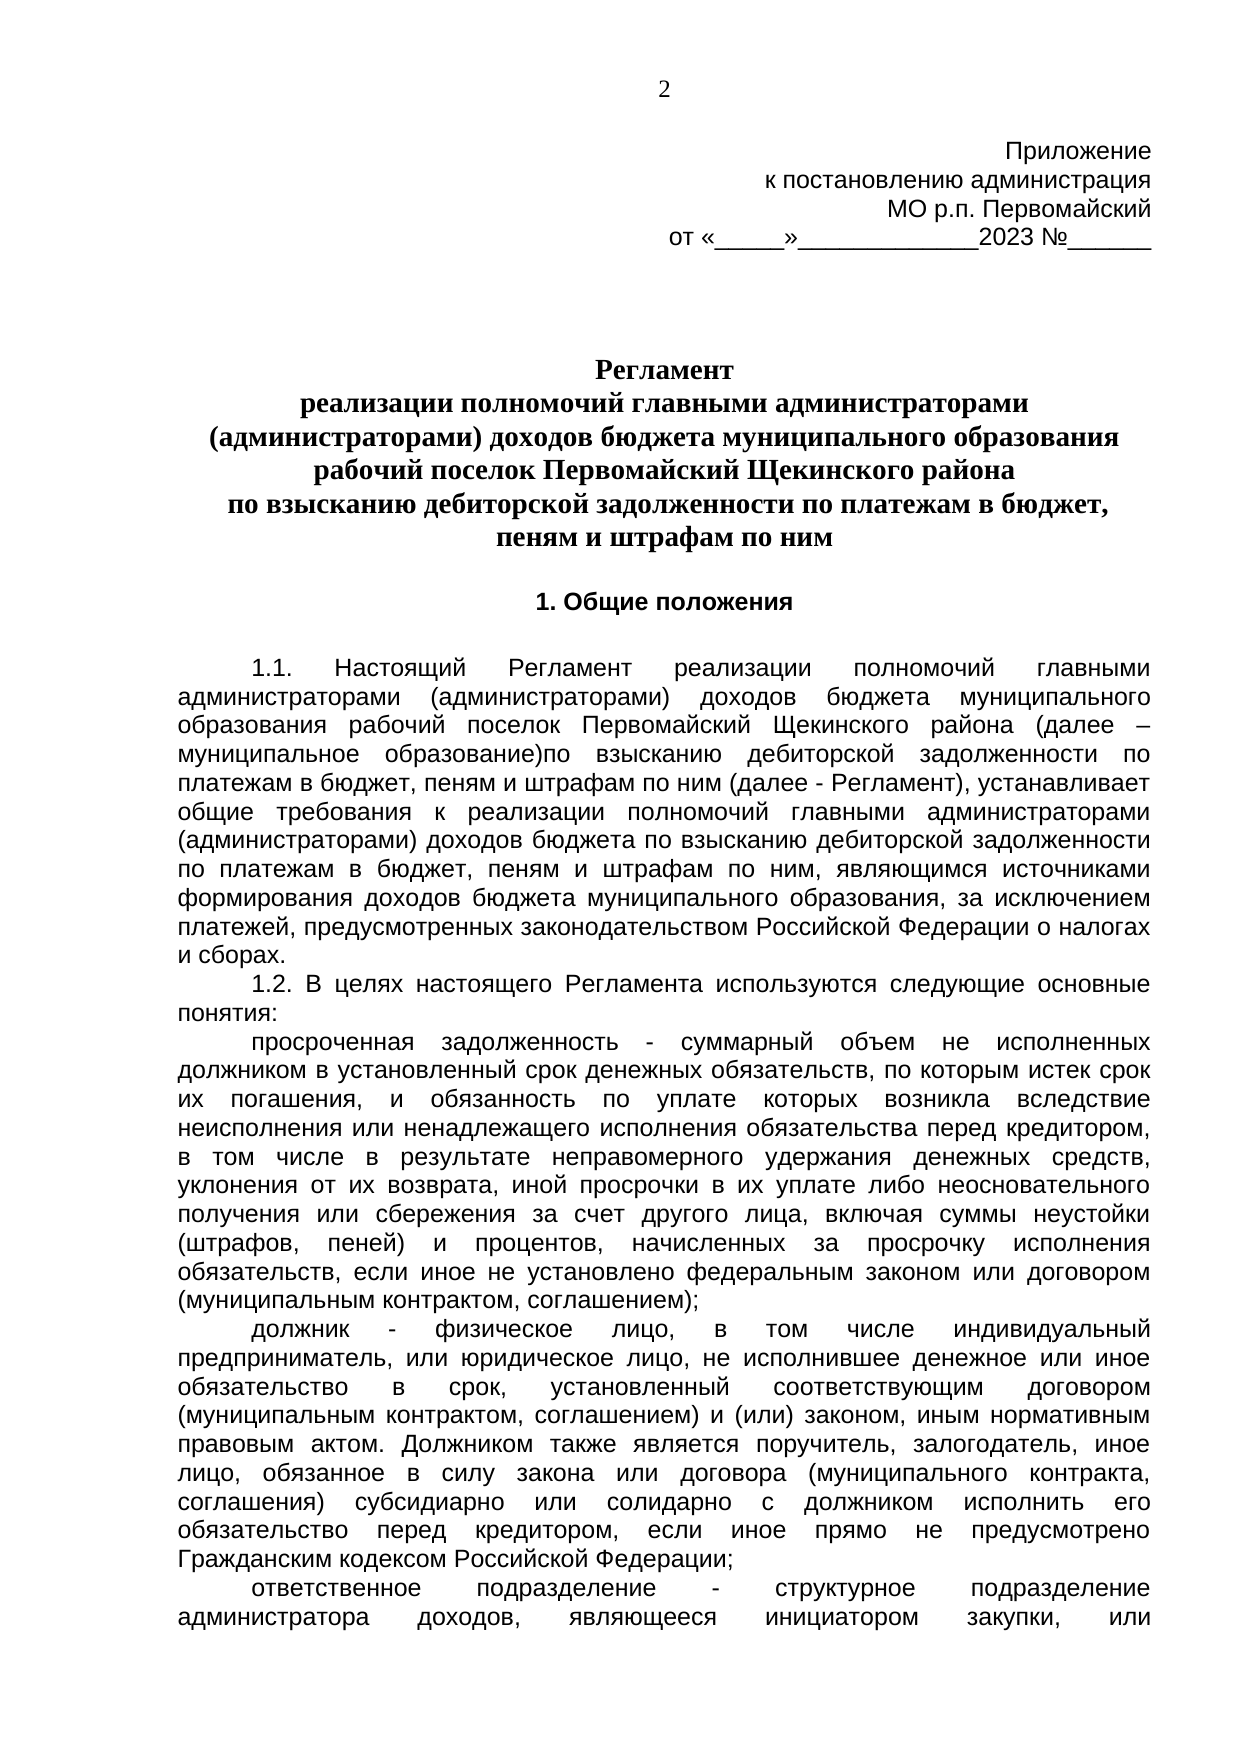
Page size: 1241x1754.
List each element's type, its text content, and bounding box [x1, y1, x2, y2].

text пеням и штрафам по ним [177, 519, 1152, 553]
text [177, 1573, 1152, 1630]
text (администраторами) доходов бюджета муниципального образования рабочий поселок Первомайский Щекинского района [177, 419, 1152, 486]
text 1.2. В целях настоящего Регламента используются следующие основные понятия: [177, 969, 1152, 1027]
text 1.1. Настоящий Регламент реализации полномочий главными администраторами (администраторами) доходов бюджета муниципального образования рабочий поселок Первомайский Щекинского района (далее – муниципальное образование)по взысканию дебиторской задолженности по платежам в бюджет, пеням и штрафам по ним (далее - Регламент), устанавливает общие требования к реализации полномочий главными администраторами (администраторами) доходов бюджета по взысканию дебиторской задолженности по платежам в бюджет, пеням и штрафам по ним, являющимся источниками формирования доходов бюджета муниципального образования, за исключением платежей, предусмотренных законодательством Российской Федерации о налогах и сборах. [177, 653, 1152, 969]
text Приложение [177, 136, 1152, 165]
text просроченная задолженность - суммарный объем не исполненных должником в установленный срок денежных обязательств, по которым истек срок их погашения, и обязанность по уплате которых возникла вследствие неисполнения или ненадлежащего исполнения обязательства перед кредитором, в том числе в результате неправомерного удержания денежных средств, уклонения от их возврата, иной просрочки в их уплате либо неосновательного получения или сбережения за счет другого лица, включая суммы неустойки (штрафов, пеней) и процентов, начисленных за просрочку исполнения обязательств, если иное не установлено федеральным законом или договором (муниципальным контрактом, соглашением); [177, 1027, 1152, 1314]
text по взысканию дебиторской задолженности по платежам в бюджет, [177, 486, 1152, 519]
text от «_____»_____________2023 №______ [177, 222, 1152, 251]
text МО р.п. Первомайский [177, 194, 1152, 222]
text 1. Общие положения [177, 587, 1152, 615]
text должник - физическое лицо, в том числе индивидуальный предприниматель, или юридическое лицо, не исполнившее денежное или иное обязательство в срок, установленный соответствующим договором (муниципальным контрактом, соглашением) и (или) законом, иным нормативным правовым актом. Должником также является поручитель, залогодатель, иное лицо, обязанное в силу закона или договора (муниципального контракта, соглашения) субсидиарно или солидарно с должником исполнить его обязательство перед кредитором, если иное прямо не предусмотрено Гражданским кодексом Российской Федерации; [177, 1314, 1152, 1573]
text к постановлению администрация [177, 165, 1152, 194]
text Регламент [177, 352, 1152, 385]
text реализации полномочий главными администраторами [177, 385, 1152, 419]
